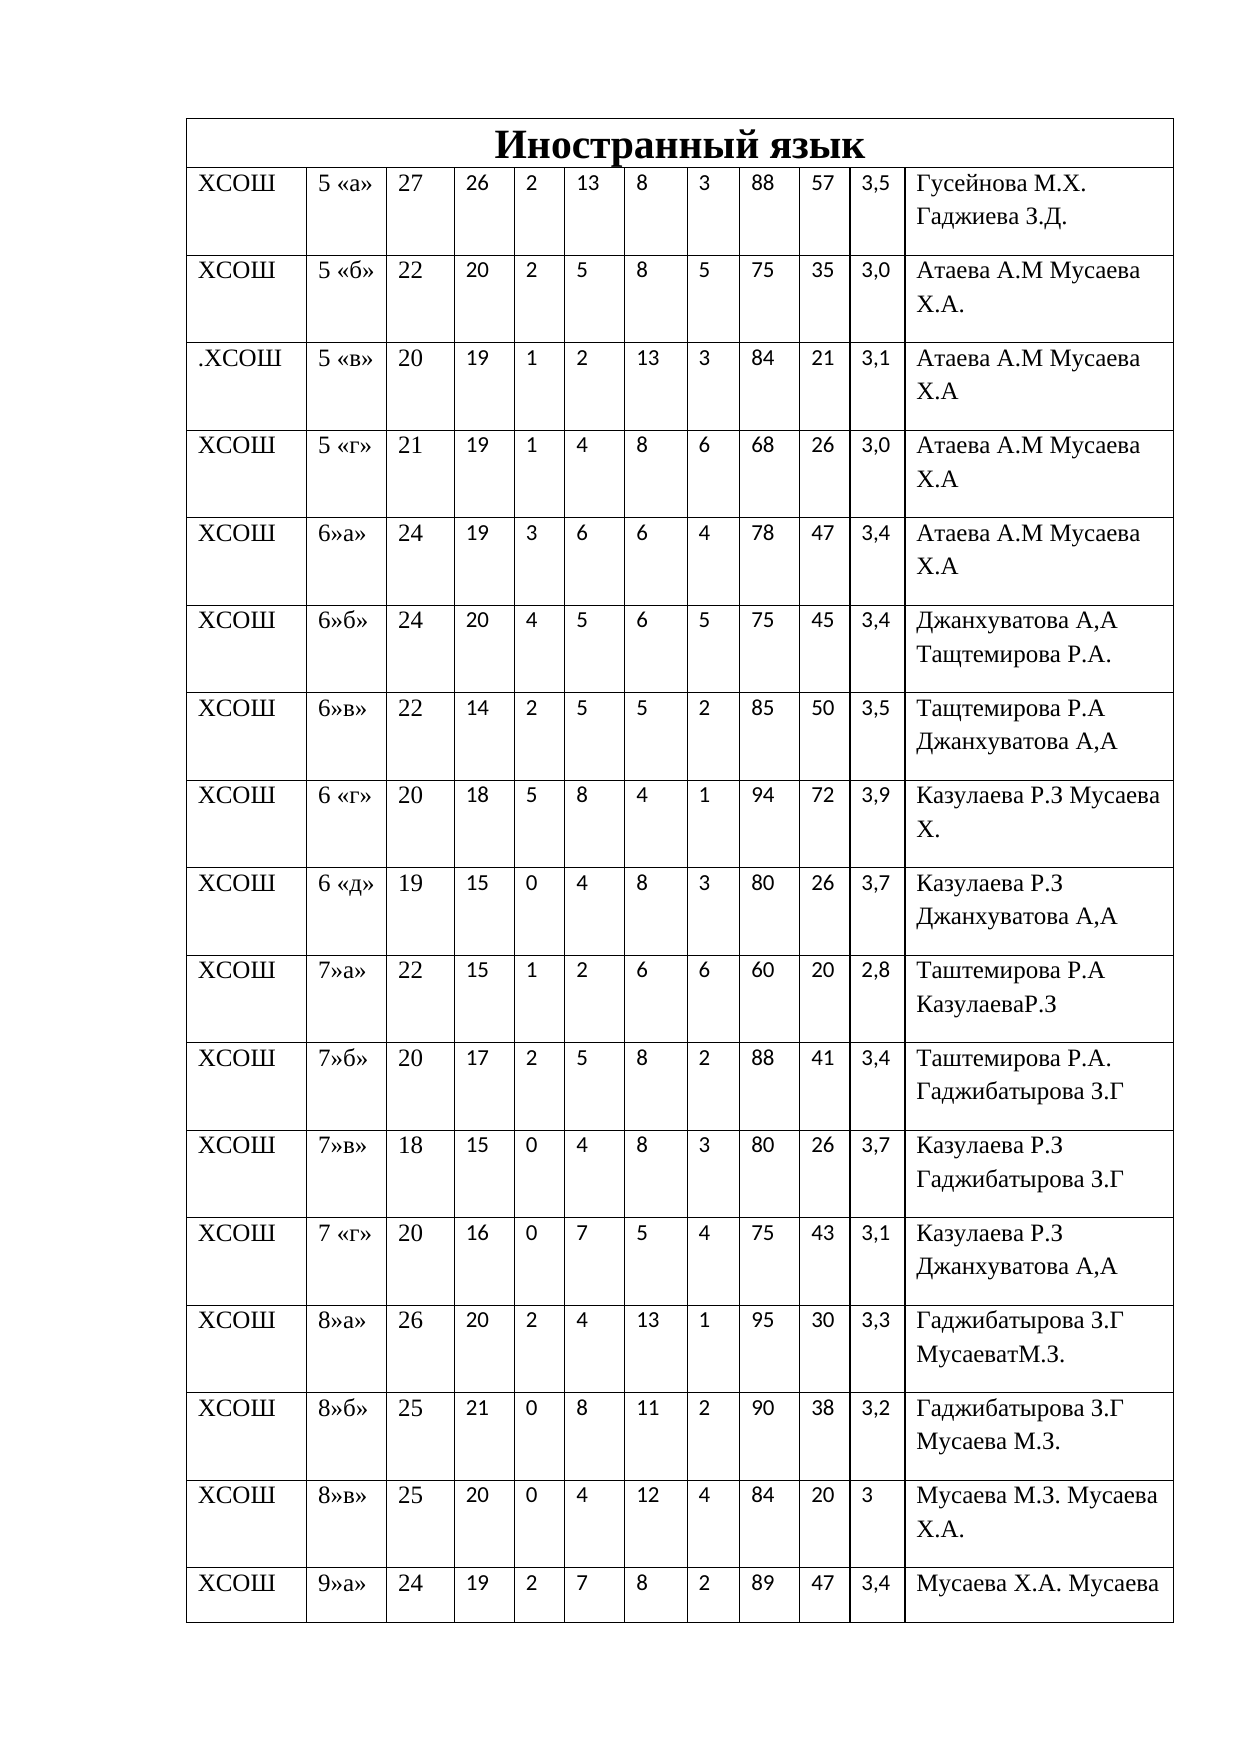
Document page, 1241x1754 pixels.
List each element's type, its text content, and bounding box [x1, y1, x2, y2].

table_cell 8 [625, 868, 687, 954]
table_cell 2 [688, 1043, 739, 1129]
table_cell 26 [800, 1131, 849, 1217]
table_cell 75 [740, 606, 799, 692]
table_cell 21 [800, 343, 849, 429]
table_cell ХСОШ [187, 606, 306, 692]
table_cell 0 [515, 1393, 564, 1479]
table_cell 0 [515, 1481, 564, 1567]
table_cell ХСОШ [187, 868, 306, 954]
table_cell 3,0 [851, 431, 904, 517]
table_cell 12 [625, 1481, 687, 1567]
table_cell 22 [387, 956, 454, 1042]
table_cell 4 [688, 1218, 739, 1304]
table_cell 15 [455, 868, 514, 954]
table_cell ХСОШ [187, 431, 306, 517]
table_cell 94 [740, 781, 799, 867]
table_cell 3 [688, 868, 739, 954]
table_cell .ХСОШ [187, 343, 306, 429]
table_cell ХСОШ [187, 518, 306, 604]
table_cell 1 [515, 343, 564, 429]
table_cell 18 [455, 781, 514, 867]
table_cell 88 [740, 168, 799, 254]
table_cell 6»б» [307, 606, 386, 692]
table_cell 13 [625, 343, 687, 429]
table_cell 89 [740, 1568, 799, 1622]
table_cell 6 [565, 518, 624, 604]
table_cell 0 [515, 1218, 564, 1304]
table_cell 5 [565, 693, 624, 779]
table_cell 14 [455, 693, 514, 779]
table_cell 50 [800, 693, 849, 779]
table_cell Таштемирова Р.А. Гаджибатырова З.Г [906, 1043, 1173, 1129]
table_cell 20 [387, 781, 454, 867]
table_cell 3,5 [851, 168, 904, 254]
table_header Иностранный язык [187, 119, 1173, 167]
table_cell Тащтемирова Р.А Джанхуватова А,А [906, 693, 1173, 779]
table_cell 3,9 [851, 781, 904, 867]
table_cell 4 [625, 781, 687, 867]
table_cell 6»в» [307, 693, 386, 779]
table_cell 25 [387, 1393, 454, 1479]
table_cell 5 «а» [307, 168, 386, 254]
table_cell ХСОШ [187, 693, 306, 779]
table_cell 35 [800, 256, 849, 342]
table_cell 6 [625, 606, 687, 692]
table_cell 3,4 [851, 1043, 904, 1129]
table_cell 2 [565, 956, 624, 1042]
table_cell 3 [688, 343, 739, 429]
table_cell 6»а» [307, 518, 386, 604]
table_cell 4 [515, 606, 564, 692]
table_cell 90 [740, 1393, 799, 1479]
table_cell ХСОШ [187, 956, 306, 1042]
table_cell 11 [625, 1393, 687, 1479]
table_cell 3 [688, 1131, 739, 1217]
table_cell 4 [688, 518, 739, 604]
table_cell 15 [455, 1131, 514, 1217]
table_cell 68 [740, 431, 799, 517]
table_cell 13 [625, 1306, 687, 1392]
table_cell 57 [800, 168, 849, 254]
table_cell 7 [565, 1218, 624, 1304]
table_cell 6 [625, 518, 687, 604]
table_cell 6 [688, 956, 739, 1042]
table_cell 43 [800, 1218, 849, 1304]
table_cell 7»в» [307, 1131, 386, 1217]
table_cell Мусаева М.З. Мусаева Х.А. [906, 1481, 1173, 1567]
table_cell ХСОШ [187, 781, 306, 867]
table_cell Казулаева Р.З Джанхуватова А,А [906, 868, 1173, 954]
table_cell 3 [851, 1481, 904, 1567]
table_cell 5 «г» [307, 431, 386, 517]
table_cell 3,5 [851, 693, 904, 779]
table_cell 20 [455, 606, 514, 692]
table_cell 3,4 [851, 518, 904, 604]
table_cell 1 [688, 781, 739, 867]
table_cell 3,7 [851, 868, 904, 954]
table_cell 25 [387, 1481, 454, 1567]
table_cell 2 [515, 1043, 564, 1129]
table_cell Атаева А.М Мусаева Х.А [906, 343, 1173, 429]
table_cell Гаджибатырова З.Г МусаеватМ.З. [906, 1306, 1173, 1392]
table_cell 6 [688, 431, 739, 517]
table_cell 7»б» [307, 1043, 386, 1129]
table_cell 84 [740, 343, 799, 429]
table_cell 19 [455, 343, 514, 429]
table_cell 7»а» [307, 956, 386, 1042]
table_cell ХСОШ [187, 1481, 306, 1567]
table_cell 27 [387, 168, 454, 254]
table_cell ХСОШ [187, 1306, 306, 1392]
table_cell ХСОШ [187, 1568, 306, 1622]
table_cell 2 [515, 168, 564, 254]
table_cell 2 [515, 693, 564, 779]
table_cell 3,0 [851, 256, 904, 342]
table_cell Таштемирова Р.А КазулаеваР.З [906, 956, 1173, 1042]
table_cell 19 [455, 431, 514, 517]
table_cell 20 [800, 956, 849, 1042]
table_cell 5 [565, 1043, 624, 1129]
table_cell 41 [800, 1043, 849, 1129]
table_cell 75 [740, 256, 799, 342]
table_cell 7 «г» [307, 1218, 386, 1304]
table_cell 8»б» [307, 1393, 386, 1479]
table_cell 5 «в» [307, 343, 386, 429]
table_cell 3,7 [851, 1131, 904, 1217]
table_cell 5 «б» [307, 256, 386, 342]
table_cell 16 [455, 1218, 514, 1304]
table_cell 78 [740, 518, 799, 604]
table_cell 4 [565, 1131, 624, 1217]
table_cell 3,4 [851, 606, 904, 692]
table_cell 3,4 [851, 1568, 904, 1622]
table_cell 21 [387, 431, 454, 517]
table_cell 84 [740, 1481, 799, 1567]
table_cell 4 [565, 1481, 624, 1567]
table_cell 1 [515, 431, 564, 517]
table_cell 19 [455, 518, 514, 604]
table_cell 85 [740, 693, 799, 779]
table_cell 24 [387, 1568, 454, 1622]
table_cell 2 [688, 1393, 739, 1479]
table_cell 0 [515, 868, 564, 954]
table_cell 47 [800, 1568, 849, 1622]
table_cell 22 [387, 256, 454, 342]
table_cell Казулаева Р.З Мусаева Х. [906, 781, 1173, 867]
table_cell Атаева А.М Мусаева Х.А [906, 431, 1173, 517]
table_cell ХСОШ [187, 1043, 306, 1129]
table_cell 2 [515, 256, 564, 342]
table_cell 21 [455, 1393, 514, 1479]
table_cell 30 [800, 1306, 849, 1392]
table_cell 26 [455, 168, 514, 254]
table_cell 26 [800, 868, 849, 954]
table_cell 8 [625, 168, 687, 254]
table_cell 8 [625, 256, 687, 342]
table_cell 4 [565, 868, 624, 954]
table_cell 20 [387, 1218, 454, 1304]
table_cell 80 [740, 1131, 799, 1217]
table_cell 13 [565, 168, 624, 254]
table_cell 45 [800, 606, 849, 692]
table_cell 3 [515, 518, 564, 604]
table_cell 6 [625, 956, 687, 1042]
table_cell Джанхуватова А,А Тащтемирова Р.А. [906, 606, 1173, 692]
table_cell 3,1 [851, 343, 904, 429]
table_cell 6 «д» [307, 868, 386, 954]
table_cell 3 [688, 168, 739, 254]
table_cell ХСОШ [187, 1131, 306, 1217]
table_cell Казулаева Р.З Джанхуватова А,А [906, 1218, 1173, 1304]
table_cell 2 [565, 343, 624, 429]
table_cell 0 [515, 1131, 564, 1217]
table_cell 8 [565, 1393, 624, 1479]
table_cell 2 [688, 1568, 739, 1622]
table_cell 5 [688, 256, 739, 342]
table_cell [906, 1568, 1173, 1622]
table_cell 2 [688, 693, 739, 779]
table_cell 5 [515, 781, 564, 867]
table_cell 8»в» [307, 1481, 386, 1567]
table_cell 80 [740, 868, 799, 954]
table_cell 60 [740, 956, 799, 1042]
table_cell Казулаева Р.З Гаджибатырова З.Г [906, 1131, 1173, 1217]
table_cell Гусейнова М.Х. Гаджиева З.Д. [906, 168, 1173, 254]
table_cell 19 [455, 1568, 514, 1622]
table_cell 3,3 [851, 1306, 904, 1392]
table_cell 2,8 [851, 956, 904, 1042]
table_cell Атаева А.М Мусаева Х.А [906, 518, 1173, 604]
table_cell 20 [455, 1306, 514, 1392]
table_cell ХСОШ [187, 1218, 306, 1304]
table_cell 8»а» [307, 1306, 386, 1392]
table_cell 72 [800, 781, 849, 867]
table_cell 6 «г» [307, 781, 386, 867]
table_cell 95 [740, 1306, 799, 1392]
table_cell Атаева А.М Мусаева Х.А. [906, 256, 1173, 342]
table_cell 47 [800, 518, 849, 604]
table_cell 2 [515, 1306, 564, 1392]
table_cell 18 [387, 1131, 454, 1217]
table_cell 8 [625, 1131, 687, 1217]
table_cell 5 [565, 606, 624, 692]
table_cell 26 [800, 431, 849, 517]
table_cell 3,2 [851, 1393, 904, 1479]
table_cell 8 [625, 1568, 687, 1622]
table_cell 1 [515, 956, 564, 1042]
table_cell 1 [688, 1306, 739, 1392]
table_cell 38 [800, 1393, 849, 1479]
table_cell 75 [740, 1218, 799, 1304]
table_cell 5 [625, 693, 687, 779]
table_cell 8 [625, 1043, 687, 1129]
table_cell 4 [688, 1481, 739, 1567]
table_cell 4 [565, 431, 624, 517]
table_cell Гаджибатырова З.Г Мусаева М.З. [906, 1393, 1173, 1479]
table_cell 22 [387, 693, 454, 779]
table_cell ХСОШ [187, 256, 306, 342]
table_cell ХСОШ [187, 168, 306, 254]
table_cell 4 [565, 1306, 624, 1392]
table_cell 5 [625, 1218, 687, 1304]
table_cell 20 [455, 1481, 514, 1567]
table_cell 88 [740, 1043, 799, 1129]
table_cell 8 [565, 781, 624, 867]
table_cell 19 [387, 868, 454, 954]
table_cell 24 [387, 518, 454, 604]
table_cell 20 [387, 1043, 454, 1129]
table_cell 7 [565, 1568, 624, 1622]
table_cell 2 [515, 1568, 564, 1622]
table_cell 9»а» [307, 1568, 386, 1622]
table_cell ХСОШ [187, 1393, 306, 1479]
table_cell 3,1 [851, 1218, 904, 1304]
table_cell 5 [688, 606, 739, 692]
table_cell 24 [387, 606, 454, 692]
table_cell 20 [455, 256, 514, 342]
table_cell 5 [565, 256, 624, 342]
table_cell 15 [455, 956, 514, 1042]
table_cell 20 [800, 1481, 849, 1567]
table_cell 20 [387, 343, 454, 429]
table_cell 8 [625, 431, 687, 517]
table_cell 26 [387, 1306, 454, 1392]
table_cell 17 [455, 1043, 514, 1129]
